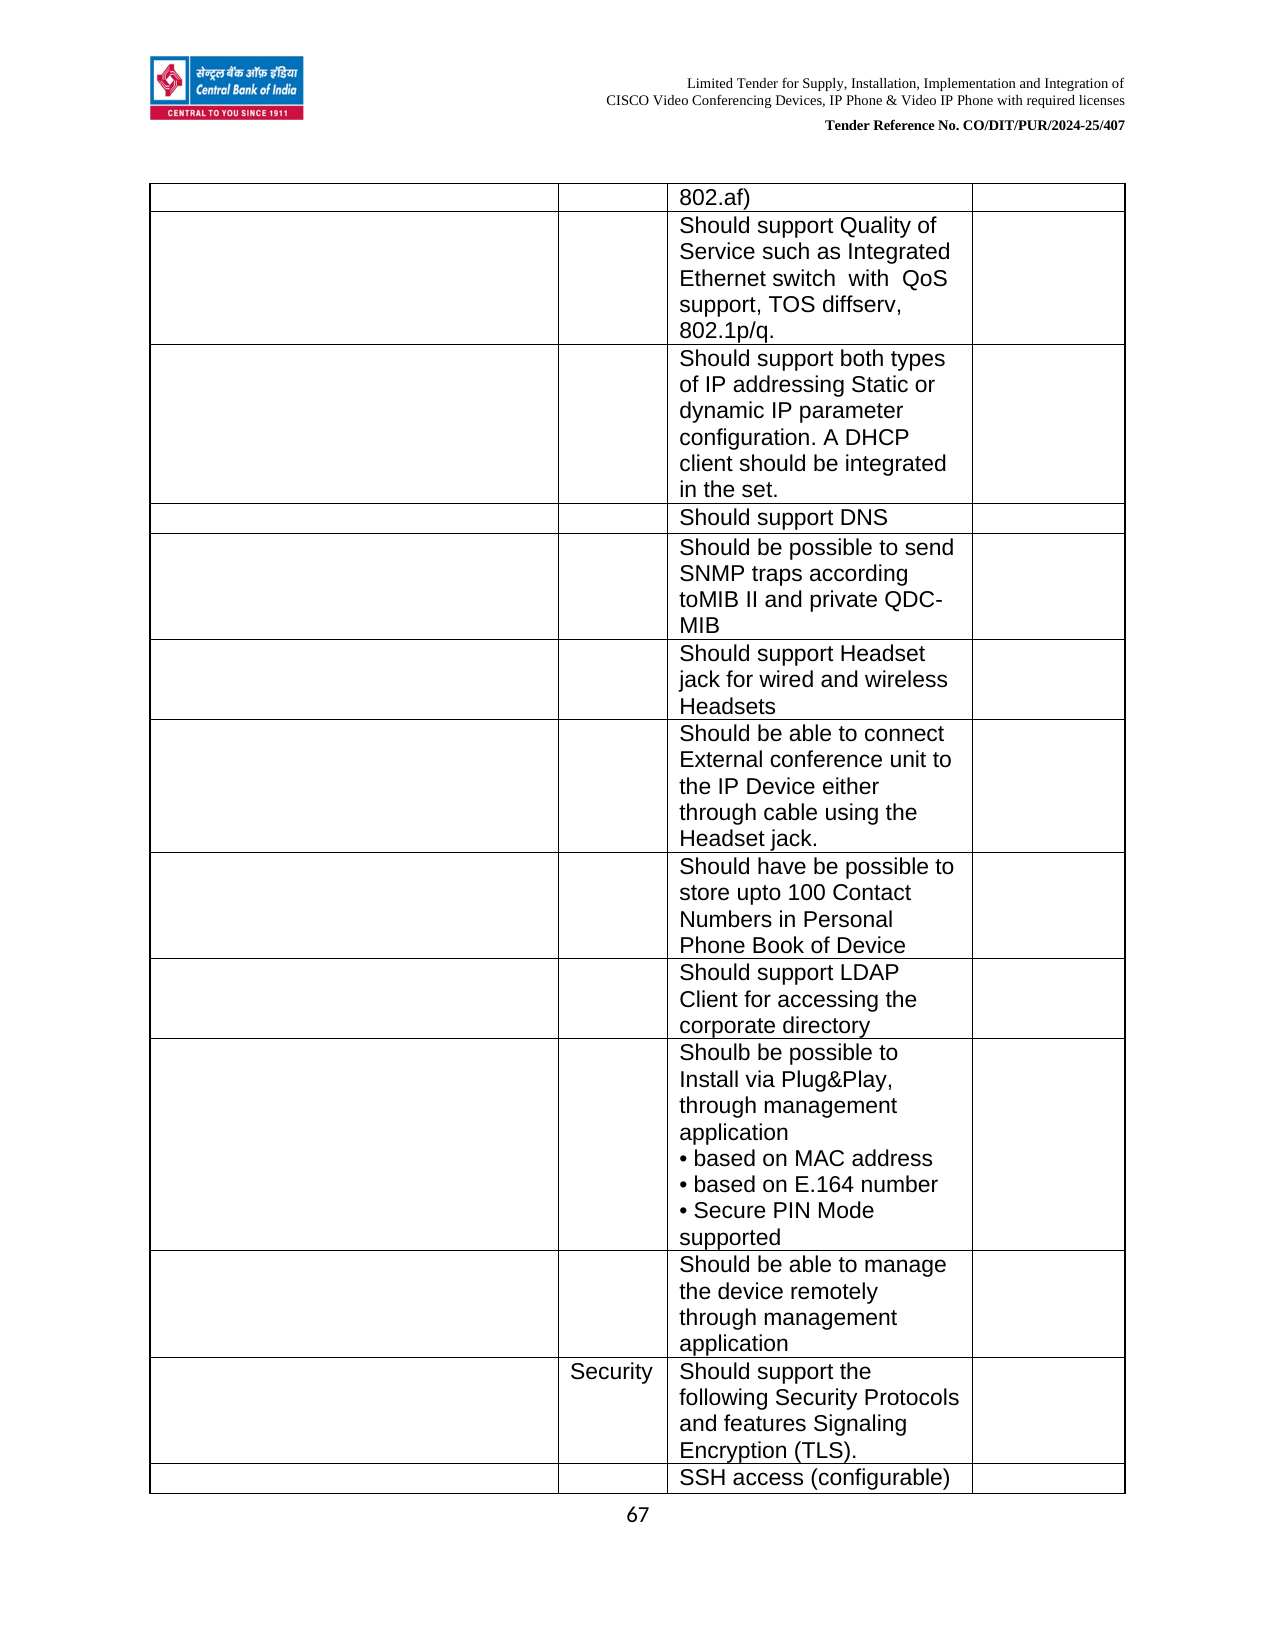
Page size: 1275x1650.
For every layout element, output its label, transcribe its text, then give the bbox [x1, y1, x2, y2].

table_cell Should support LDAP Client for accessing the corporate directory [668, 959, 972, 1038]
table_cell [973, 1251, 1124, 1357]
table_cell [151, 212, 558, 343]
table_cell [151, 534, 558, 639]
table_cell [151, 959, 558, 1038]
table_cell Shoulb be possible to Install via Plug&Play, through management application • based on MAC address • based on E.164 number • Secure PIN Mode supported [668, 1039, 972, 1250]
table_cell [559, 1251, 667, 1357]
table_cell [151, 1464, 558, 1493]
table_cell SSH access (configurable) [668, 1464, 972, 1493]
table_cell Security [559, 1358, 667, 1463]
table_cell [559, 720, 667, 852]
table_cell [973, 184, 1124, 211]
table_cell [151, 720, 558, 852]
table_cell Should support the following Security Protocols and features Signaling Encryption (TLS). [668, 1358, 972, 1463]
table_cell [559, 534, 667, 639]
table_cell [559, 640, 667, 719]
table_cell Should support Quality of Service such as Integrated Ethernet switch with QoS support, TOS diffserv, 802.1p/q. [668, 212, 972, 343]
table_cell [151, 504, 558, 532]
table_cell Should be able to manage the device remotely through management application [668, 1251, 972, 1357]
table_cell Should be able to connect External conference unit to the IP Device either through cable using the Headset jack. [668, 720, 972, 852]
table_cell Should have be possible to store upto 100 Contact Numbers in Personal Phone Book of Device [668, 853, 972, 958]
table_cell [559, 184, 667, 211]
table_cell [151, 853, 558, 958]
table_cell [973, 212, 1124, 343]
table_cell [973, 1358, 1124, 1463]
table_cell [559, 959, 667, 1038]
table_cell [559, 212, 667, 343]
table_cell [973, 1464, 1124, 1493]
table_cell [559, 345, 667, 503]
table_cell [559, 1464, 667, 1493]
table_cell Should support DNS [668, 504, 972, 532]
table_cell [559, 504, 667, 532]
table_cell [973, 534, 1124, 639]
table_cell [151, 640, 558, 719]
table_cell [151, 1039, 558, 1250]
table_cell [973, 640, 1124, 719]
picture [150, 56, 304, 120]
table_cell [668, 184, 972, 211]
table_cell [151, 1358, 558, 1463]
table_cell [973, 720, 1124, 852]
table_cell [973, 959, 1124, 1038]
table_cell [151, 1251, 558, 1357]
table_cell [973, 853, 1124, 958]
table_cell Should be possible to send SNMP traps according toMIB II and private QDC-MIB [668, 534, 972, 639]
table_cell [973, 504, 1124, 532]
table_cell Should support both types of IP addressing Static or dynamic IP parameter configuration. A DHCP client should be integrated in the set. [668, 345, 972, 503]
table_cell [559, 1039, 667, 1250]
table_cell [973, 1039, 1124, 1250]
table_cell [151, 345, 558, 503]
table_cell Should support Headset jack for wired and wireless Headsets [668, 640, 972, 719]
table_cell [973, 345, 1124, 503]
table_cell [151, 184, 558, 211]
table_cell [559, 853, 667, 958]
